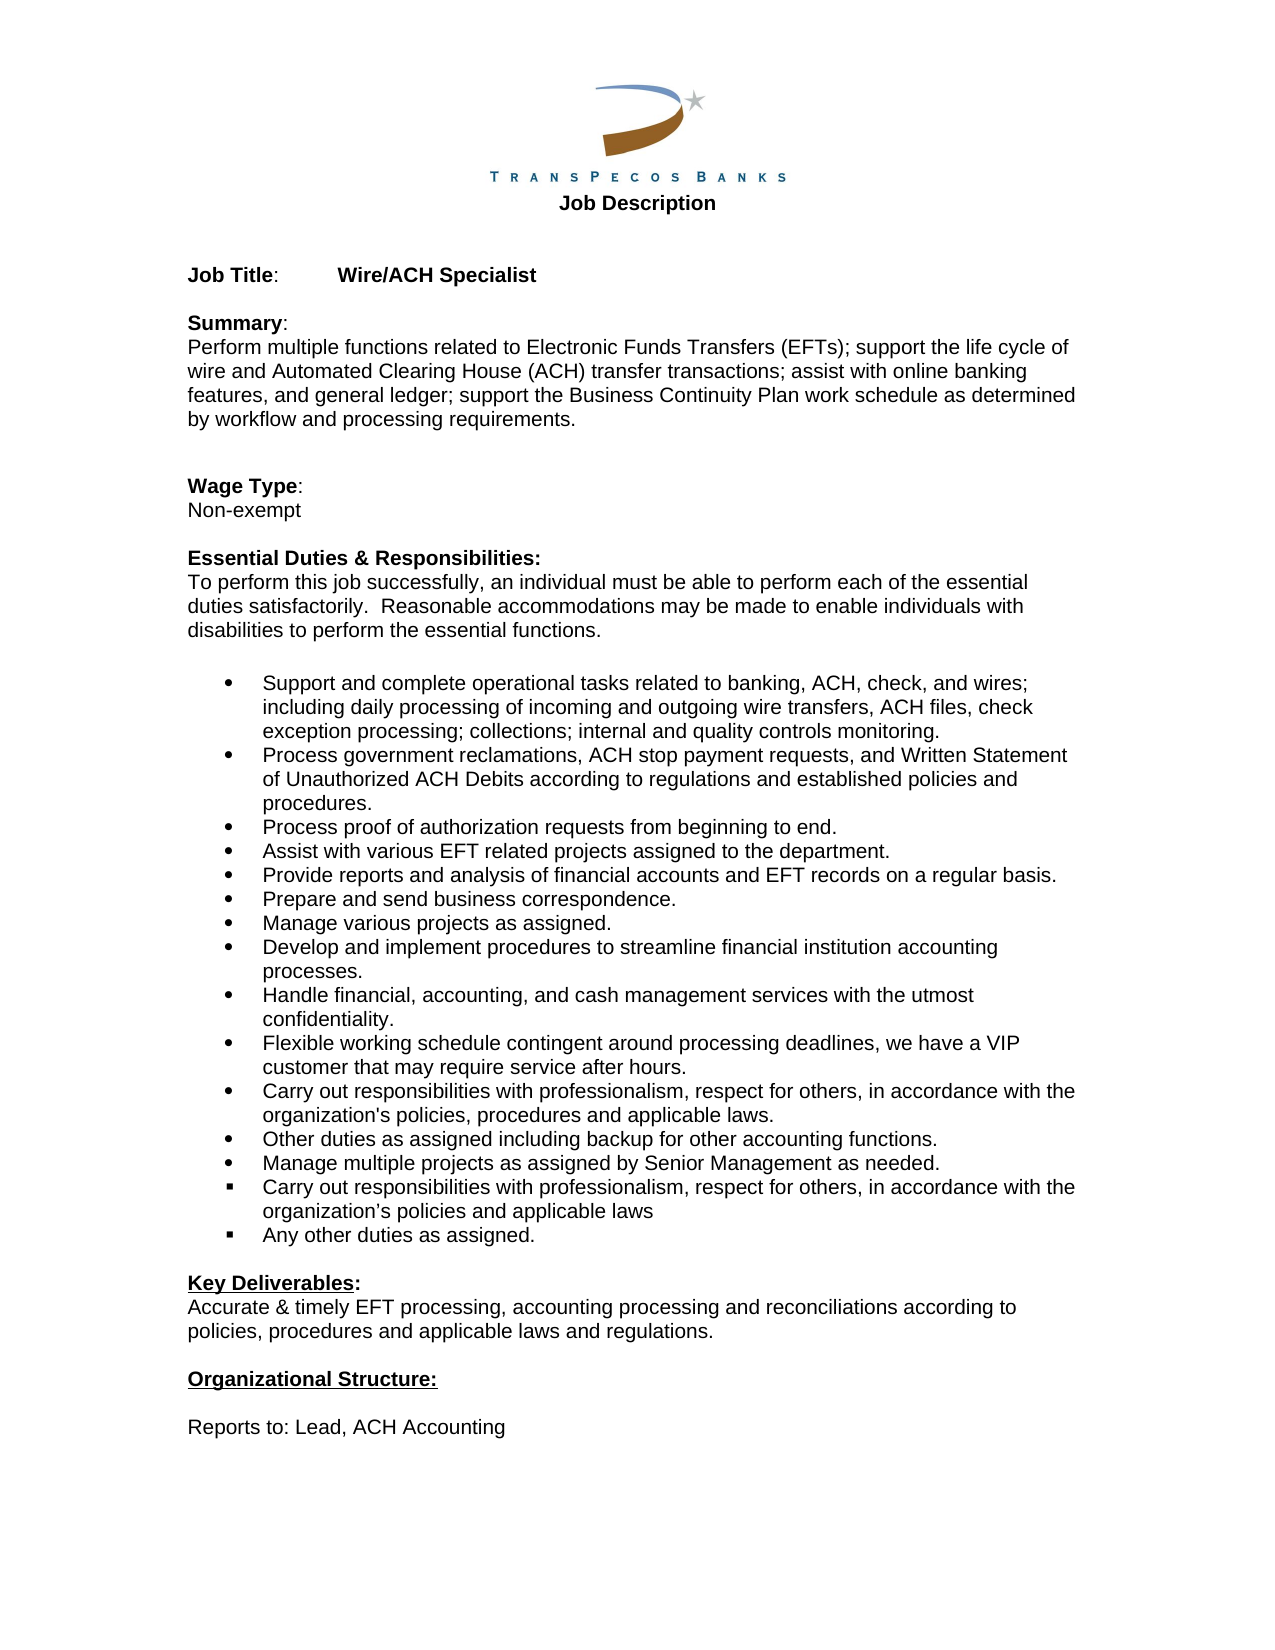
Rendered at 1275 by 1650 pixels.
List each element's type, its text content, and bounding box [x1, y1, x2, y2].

list Process government reclamations, ACH stop payment requests, and Written Statement of Unauthorized ACH Debits according to regulations and established policies and procedures. [225, 743, 1087, 814]
text Essential Duties & Responsibilities: [187, 546, 1087, 569]
text Summary: Perform multiple functions related to Electronic Funds Transfers (EFTs); support the life cycle of wire and Automated Clearing House (ACH) transfer transactions; assist with online banking features, and general ledger; support the Business Continuity Plan work schedule as determined by workflow and processing requirements. [187, 311, 1087, 431]
list Other duties as assigned including backup for other accounting functions. [225, 1127, 1087, 1151]
list Handle financial, accounting, and cash management services with the utmost confidentiality. [225, 983, 1087, 1031]
list Provide reports and analysis of financial accounts and EFT records on a regular basis. [225, 863, 1087, 887]
text Key Deliverables: Accurate & timely EFT processing, accounting processing and reconciliations according to policies, procedures and applicable laws and regulations. [187, 1271, 1087, 1343]
text Reports to: Lead, ACH Accounting [187, 1415, 1087, 1439]
list Any other duties as assigned. [225, 1223, 1087, 1247]
text Non-exempt [187, 498, 1087, 522]
list Carry out responsibilities with professionalism, respect for others, in accordance with the organization’s policies and applicable laws [225, 1175, 1087, 1223]
list Manage multiple projects as assigned by Senior Management as needed. [225, 1151, 1087, 1175]
text Job Description [187, 191, 1087, 215]
picture [477, 75, 798, 191]
list Flexible working schedule contingent around processing deadlines, we have a VIP customer that may require service after hours. [225, 1031, 1087, 1079]
list Process proof of authorization requests from beginning to end. [225, 814, 1087, 839]
list Support and complete operational tasks related to banking, ACH, check, and wires; including daily processing of incoming and outgoing wire transfers, ACH files, check exception processing; collections; internal and quality controls monitoring. [225, 671, 1087, 743]
list Develop and implement procedures to streamline financial institution accounting processes. [225, 935, 1087, 983]
text Organizational Structure: [187, 1367, 1087, 1391]
text Wage Type: [187, 474, 1087, 498]
list Prepare and send business correspondence. [225, 887, 1087, 911]
list Manage various projects as assigned. [225, 911, 1087, 935]
text To perform this job successfully, an individual must be able to perform each of the essential duties satisfactorily. Reasonable accommodations may be made to enable individuals with disabilities to perform the essential functions. [187, 569, 1087, 641]
text Job Title: Wire/ACH Specialist [187, 263, 1087, 287]
list Carry out responsibilities with professionalism, respect for others, in accordance with the organization's policies, procedures and applicable laws. [225, 1079, 1087, 1127]
list Assist with various EFT related projects assigned to the department. [225, 839, 1087, 863]
